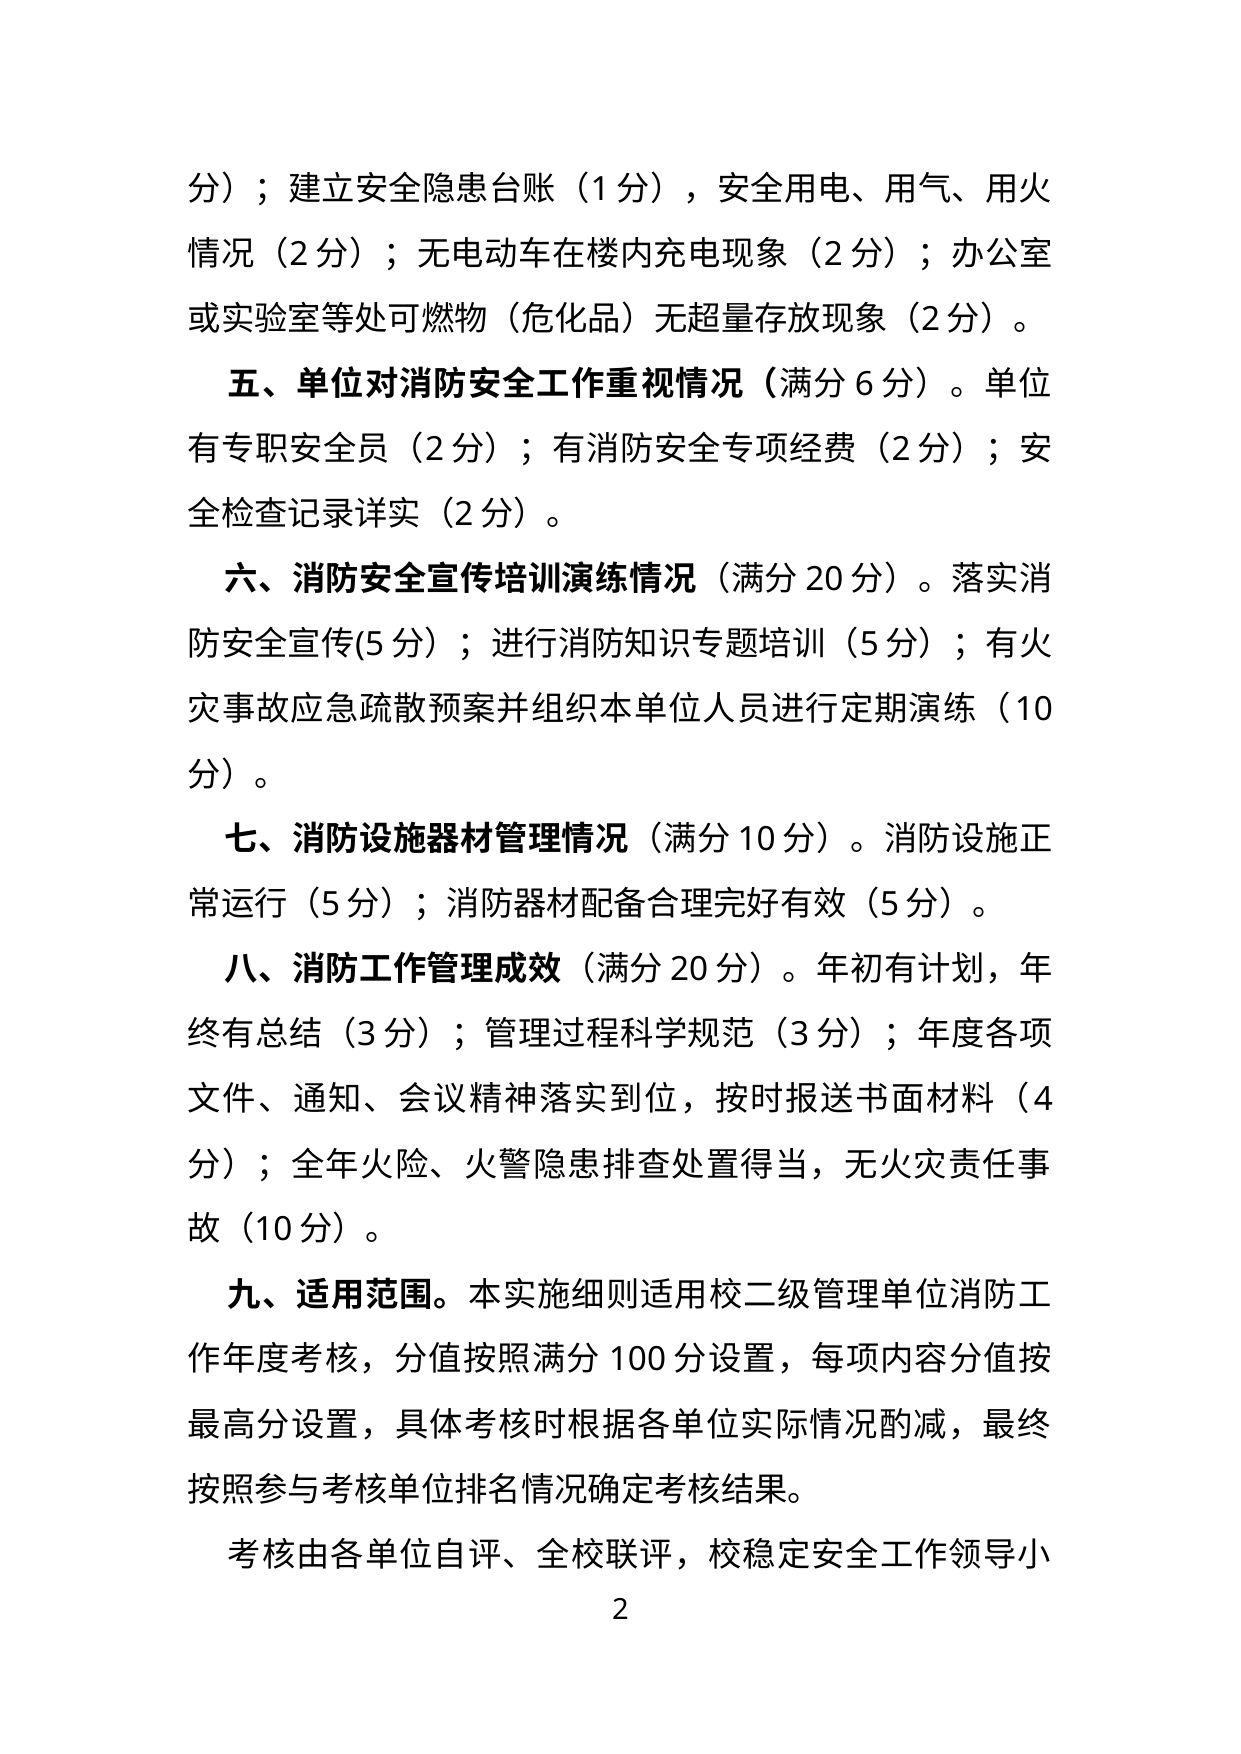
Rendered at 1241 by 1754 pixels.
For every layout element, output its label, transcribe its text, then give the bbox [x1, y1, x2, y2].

text 九、适用范围。本实施细则适用校二级管理单位消防工作年度考核，分值按照满分100分设置，每项内容分值按最高分设置，具体考核时根据各单位实际情况酌减，最终按照参与考核单位排名情况确定考核结果。 [187, 1259, 1053, 1519]
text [187, 1519, 1053, 1584]
text 五、单位对消防安全工作重视情况（满分6分）。单位有专职安全员（2分）；有消防安全专项经费（2分）；安全检查记录详实（2分）。 [187, 349, 1053, 544]
text 六、消防安全宣传培训演练情况（满分20分）。落实消防安全宣传(5分）；进行消防知识专题培训（5分）；有火灾事故应急疏散预案并组织本单位人员进行定期演练（10分）。 [187, 544, 1053, 804]
text 七、消防设施器材管理情况（满分10分）。消防设施正常运行（5分）；消防器材配备合理完好有效（5分）。 [187, 804, 1053, 934]
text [187, 154, 1053, 349]
text 八、消防工作管理成效（满分20分）。年初有计划，年终有总结（3分）；管理过程科学规范（3分）；年度各项文件、通知、会议精神落实到位，按时报送书面材料（4分）；全年火险、火警隐患排查处置得当，无火灾责任事故（10分）。 [187, 934, 1053, 1259]
